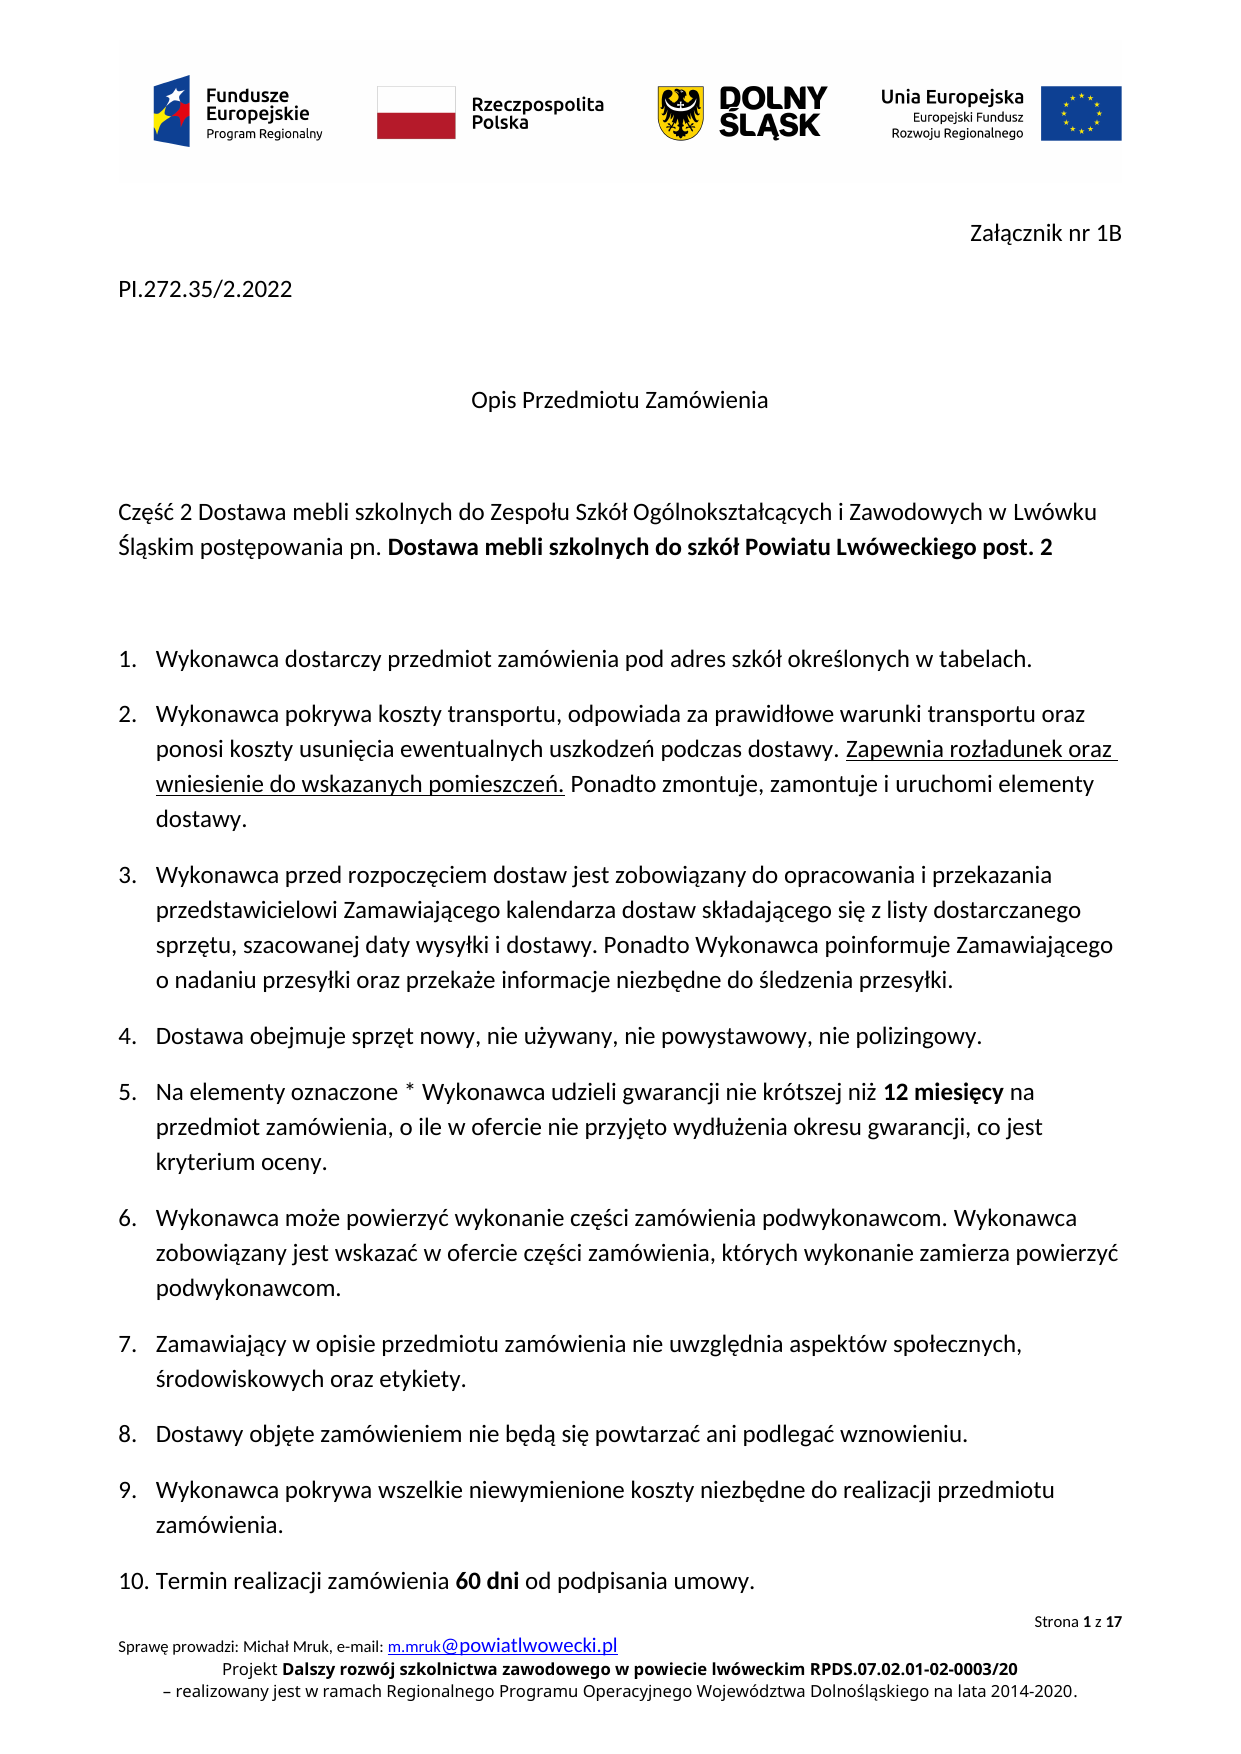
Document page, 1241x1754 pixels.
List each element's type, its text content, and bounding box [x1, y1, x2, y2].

text PI.272.35/2.2022 [118, 273, 1122, 303]
list Wykonawca może powierzyć wykonanie części zamówienia podwykonawcom. Wykonawca zobowiązany jest wskazać w ofercie części zamówienia, których wykonanie zamierza powierzyć podwykonawcom. [118, 1202, 1122, 1302]
list Wykonawca pokrywa wszelkie niewymienione koszty niezbędne do realizacji przedmiotu zamówienia. [118, 1474, 1122, 1540]
list Wykonawca dostarczy przedmiot zamówienia pod adres szkół określonych w tabelach. [118, 643, 1122, 673]
list Termin realizacji zamówienia 60 dni od podpisania umowy. [118, 1565, 1122, 1596]
text Część 2 Dostawa mebli szkolnych do Zespołu Szkół Ogólnokształcących i Zawodowych w Lwówku Śląskim postępowania pn. Dostawa mebli szkolnych do szkół Powiatu Lwóweckiego post. 2 [118, 496, 1122, 562]
list Wykonawca przed rozpoczęciem dostaw jest zobowiązany do opracowania i przekazania przedstawicielowi Zamawiającego kalendarza dostaw składającego się z listy dostarczanego sprzętu, szacowanej daty wysyłki i dostawy. Ponadto Wykonawca poinformuje Zamawiającego o nadaniu przesyłki oraz przekaże informacje niezbędne do śledzenia przesyłki. [118, 859, 1122, 995]
list Dostawy objęte zamówieniem nie będą się powtarzać ani podlegać wznowieniu. [118, 1419, 1122, 1449]
text Załącznik nr 1B [118, 217, 1122, 247]
list Na elementy oznaczone * Wykonawca udzieli gwarancji nie krótszej niż 12 miesięcy na przedmiot zamówienia, o ile w ofercie nie przyjęto wydłużenia okresu gwarancji, co jest kryterium oceny. [118, 1076, 1122, 1177]
list Wykonawca pokrywa koszty transportu, odpowiada za prawidłowe warunki transportu oraz ponosi koszty usunięcia ewentualnych uszkodzeń podczas dostawy. Zapewnia rozładunek oraz wniesienie do wskazanych pomieszczeń. Ponadto zmontuje, zamontuje i uruchomi elementy dostawy. [118, 699, 1122, 834]
list Zamawiający w opisie przedmiotu zamówienia nie uwzględnia aspektów społecznych, środowiskowych oraz etykiety. [118, 1328, 1122, 1393]
text Opis Przedmiotu Zamówienia [118, 384, 1122, 415]
picture [118, 40, 1122, 183]
list Dostawa obejmuje sprzęt nowy, nie używany, nie powystawowy, nie polizingowy. [118, 1020, 1122, 1051]
